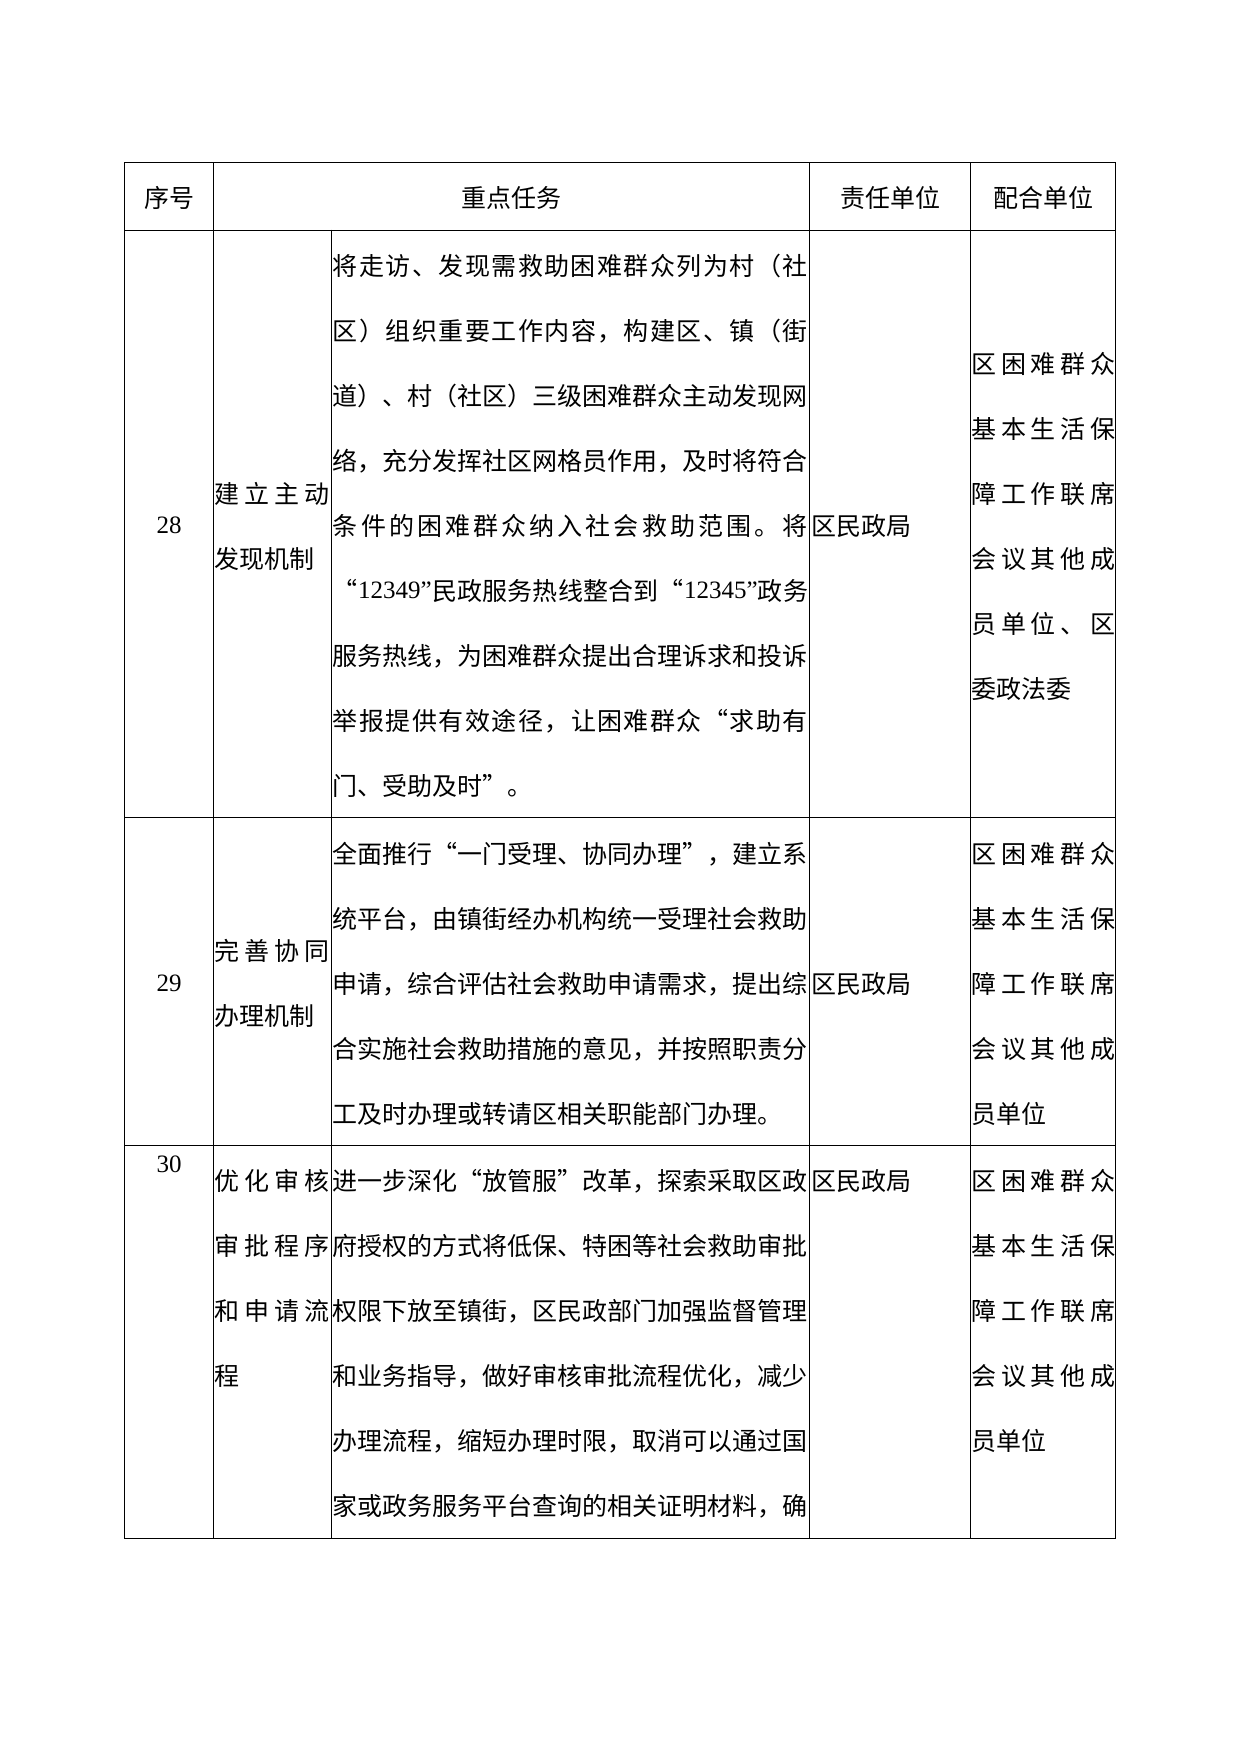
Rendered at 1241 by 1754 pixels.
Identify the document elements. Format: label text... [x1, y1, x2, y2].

table_cell 区民政局 [810, 818, 970, 1145]
table_header 序号 [125, 163, 213, 229]
table_cell 优化审核审批程序和申请流程 [214, 1146, 331, 1537]
table_cell 区困难群众基本生活保障工作联席会议其他成员单位 [971, 818, 1115, 1145]
table_cell 29 [125, 818, 213, 1145]
table_cell 30 [125, 1146, 213, 1537]
table_header 配合单位 [971, 163, 1115, 229]
table_header 重点任务 [214, 163, 809, 229]
table_cell 区民政局 [810, 1146, 970, 1537]
table_cell 区困难群众基本生活保障工作联席会议其他成员单位、区委政法委 [971, 231, 1115, 817]
table_cell 建立主动发现机制 [214, 231, 331, 817]
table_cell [332, 1146, 809, 1537]
table_cell 28 [125, 231, 213, 817]
table_cell 完善协同办理机制 [214, 818, 331, 1145]
table_header 责任单位 [810, 163, 970, 229]
table_cell 区民政局 [810, 231, 970, 817]
table_cell 将走访、发现需救助困难群众列为村（社区）组织重要工作内容，构建区、镇（街道）、村（社区）三级困难群众主动发现网络，充分发挥社区网格员作用，及时将符合条件的困难群众纳入社会救助范围。将“12349”民政服务热线整合到“12345”政务服务热线，为困难群众提出合理诉求和投诉举报提供有效途径，让困难群众“求助有门、受助及时”。 [332, 231, 809, 817]
table_cell 全面推行“一门受理、协同办理”，建立系统平台，由镇街经办机构统一受理社会救助申请，综合评估社会救助申请需求，提出综合实施社会救助措施的意见，并按照职责分工及时办理或转请区相关职能部门办理。 [332, 818, 809, 1145]
table_cell 区困难群众基本生活保障工作联席会议其他成员单位 [971, 1146, 1115, 1537]
